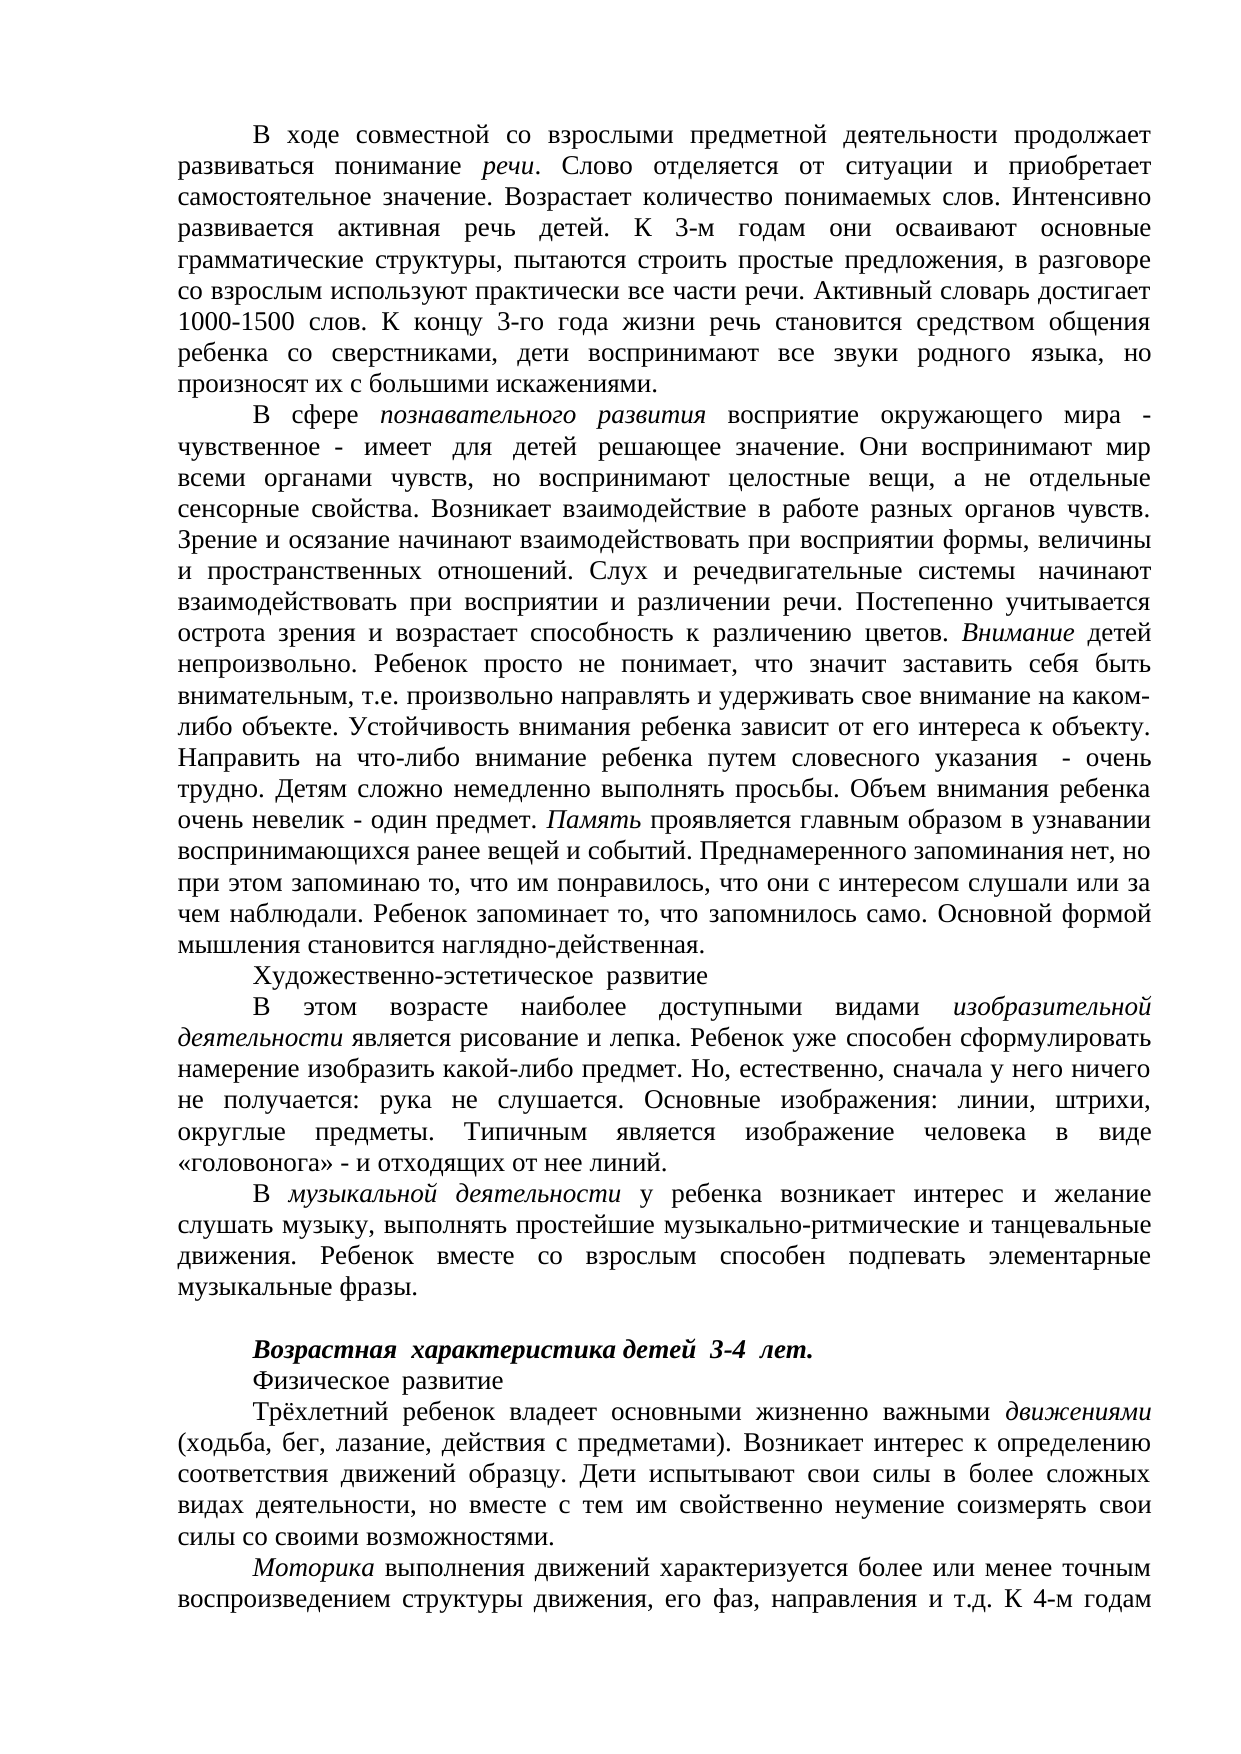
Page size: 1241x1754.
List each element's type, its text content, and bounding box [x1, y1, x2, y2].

text В музыкальной деятельности у ребенка возникает интерес и желание слушать музыку, выполнять простейшие музыкально-ритмические и танцевальные движения. Ребенок вместе со взрослым способен подпевать элементарные музыкальные фразы. [177, 1177, 1152, 1302]
subtitle Возрастная характеристика детей 3-4 лет. [177, 1333, 1152, 1364]
text В этом возрасте наиболее доступными видами изобразительной деятельности является рисование и лепка. Ребенок уже способен сформулировать намерение изобразить какой-либо предмет. Но, естественно, сначала у него ничего не получается: рука не слушается. Основные изображения: линии, штрихи, округлые предметы. Типичным является изображение человека в виде «головонога» - и отходящих от нее линий. [177, 990, 1152, 1177]
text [177, 1551, 1152, 1613]
text Физическое развитие [177, 1364, 1152, 1395]
text Трёхлетний ребенок владеет основными жизненно важными движениями (ходьба, бег, лазание, действия с предметами). Возникает интерес к определению соответствия движений образцу. Дети испытывают свои силы в более сложных видах деятельности, но вместе с тем им свойственно неумение соизмерять свои силы со своими возможностями. [177, 1395, 1152, 1551]
text Художественно-эстетическое развитие [177, 959, 1152, 990]
text В ходе совместной со взрослыми предметной деятельности продолжает развиваться понимание речи. Слово отделяется от ситуации и приобретает самостоятельное значение. Возрастает количество понимаемых слов. Интенсивно развивается активная речь детей. К 3-м годам они осваивают основные грамматические структуры, пытаются строить простые предложения, в разговоре со взрослым используют практически все части речи. Активный словарь достигает 1000-1500 слов. К концу 3-го года жизни речь становится средством общения ребенка со сверстниками, дети воспринимают все звуки родного языка, но произносят их с большими искажениями. [177, 118, 1152, 398]
text В сфере познавательного развития восприятие окружающего мира - чувственное - имеет для детей решающее значение. Они воспринимают мир всеми органами чувств, но воспринимают целостные вещи, а не отдельные сенсорные свойства. Возникает взаимодействие в работе разных органов чувств. Зрение и осязание начинают взаимодействовать при восприятии формы, величины и пространственных отношений. Слух и речедвигательные системы начинают взаимодействовать при восприятии и различении речи. Постепенно учитывается острота зрения и возрастает способность к различению цветов. Внимание детей непроизвольно. Ребенок просто не понимает, что значит заставить себя быть внимательным, т.е. произвольно направлять и удерживать свое внимание на каком-либо объекте. Устойчивость внимания ребенка зависит от его интереса к объекту. Направить на что-либо внимание ребенка путем словесного указания - очень трудно. Детям сложно немедленно выполнять просьбы. Объем внимания ребенка очень невелик - один предмет. Память проявляется главным образом в узнавании воспринимающихся ранее вещей и событий. Преднамеренного запоминания нет, но при этом запоминаю то, что им понравилось, что они с интересом слушали или за чем наблюдали. Ребенок запоминает то, что запомнилось само. Основной формой мышления становится наглядно-действенная. [177, 398, 1152, 959]
